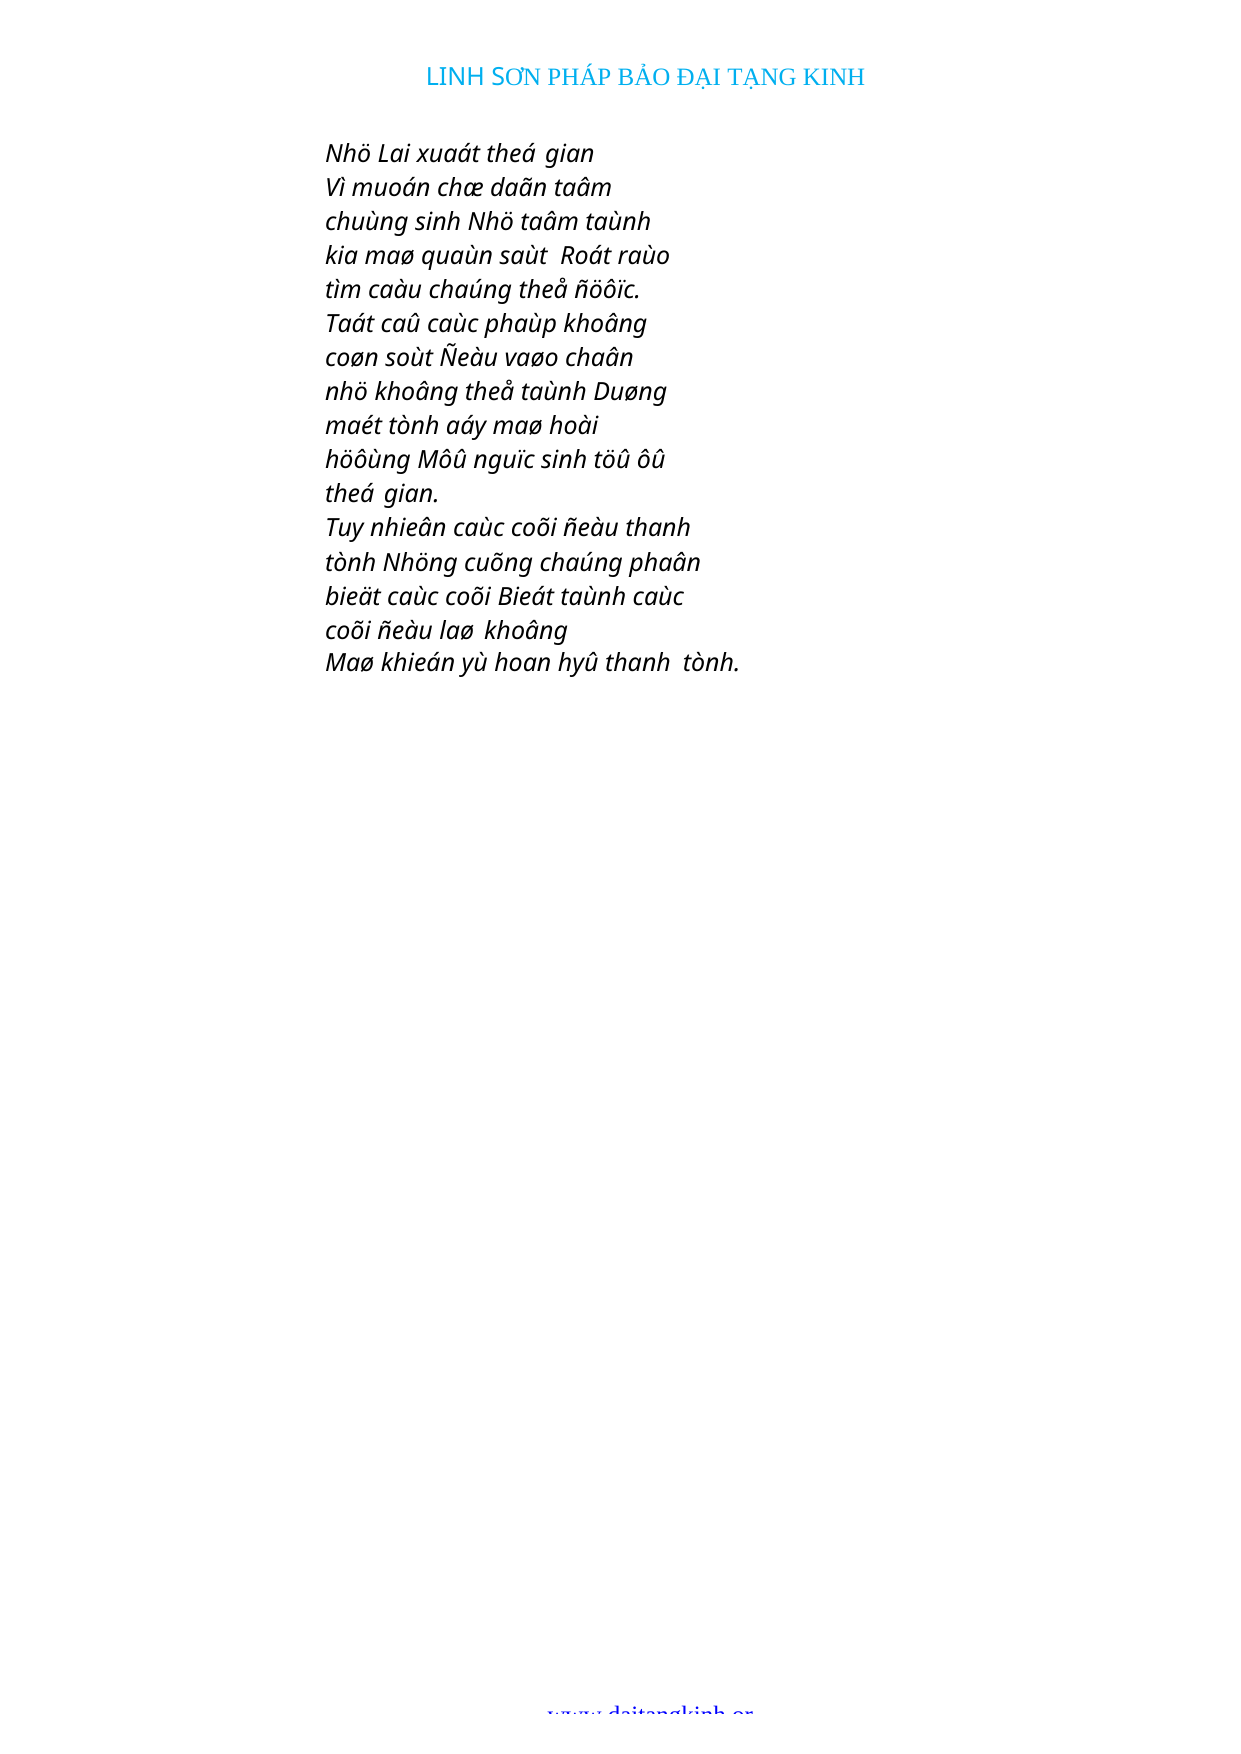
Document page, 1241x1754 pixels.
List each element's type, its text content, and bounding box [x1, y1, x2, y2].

text Vì muoán chæ daãn taâm chuùng sinh Nhö taâm taùnh kia maø quaùn saùt Roát raùo tìm caàu chaúng theå ñöôïc. Taát caû caùc phaùp khoâng coøn soùt Ñeàu vaøo chaân nhö khoâng theå taùnh Duøng maét tònh aáy maø hoài höôùng Môû nguïc sinh töû ôû theá gian. [325, 169, 678, 510]
text Tuy nhieân caùc coõi ñeàu thanh tònh Nhöng cuõng chaúng phaân bieät caùc coõi Bieát taùnh caùc coõi ñeàu laø khoâng [325, 510, 713, 646]
text Maø khieán yù hoan hyû thanh tònh. [325, 646, 1105, 678]
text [325, 135, 712, 169]
